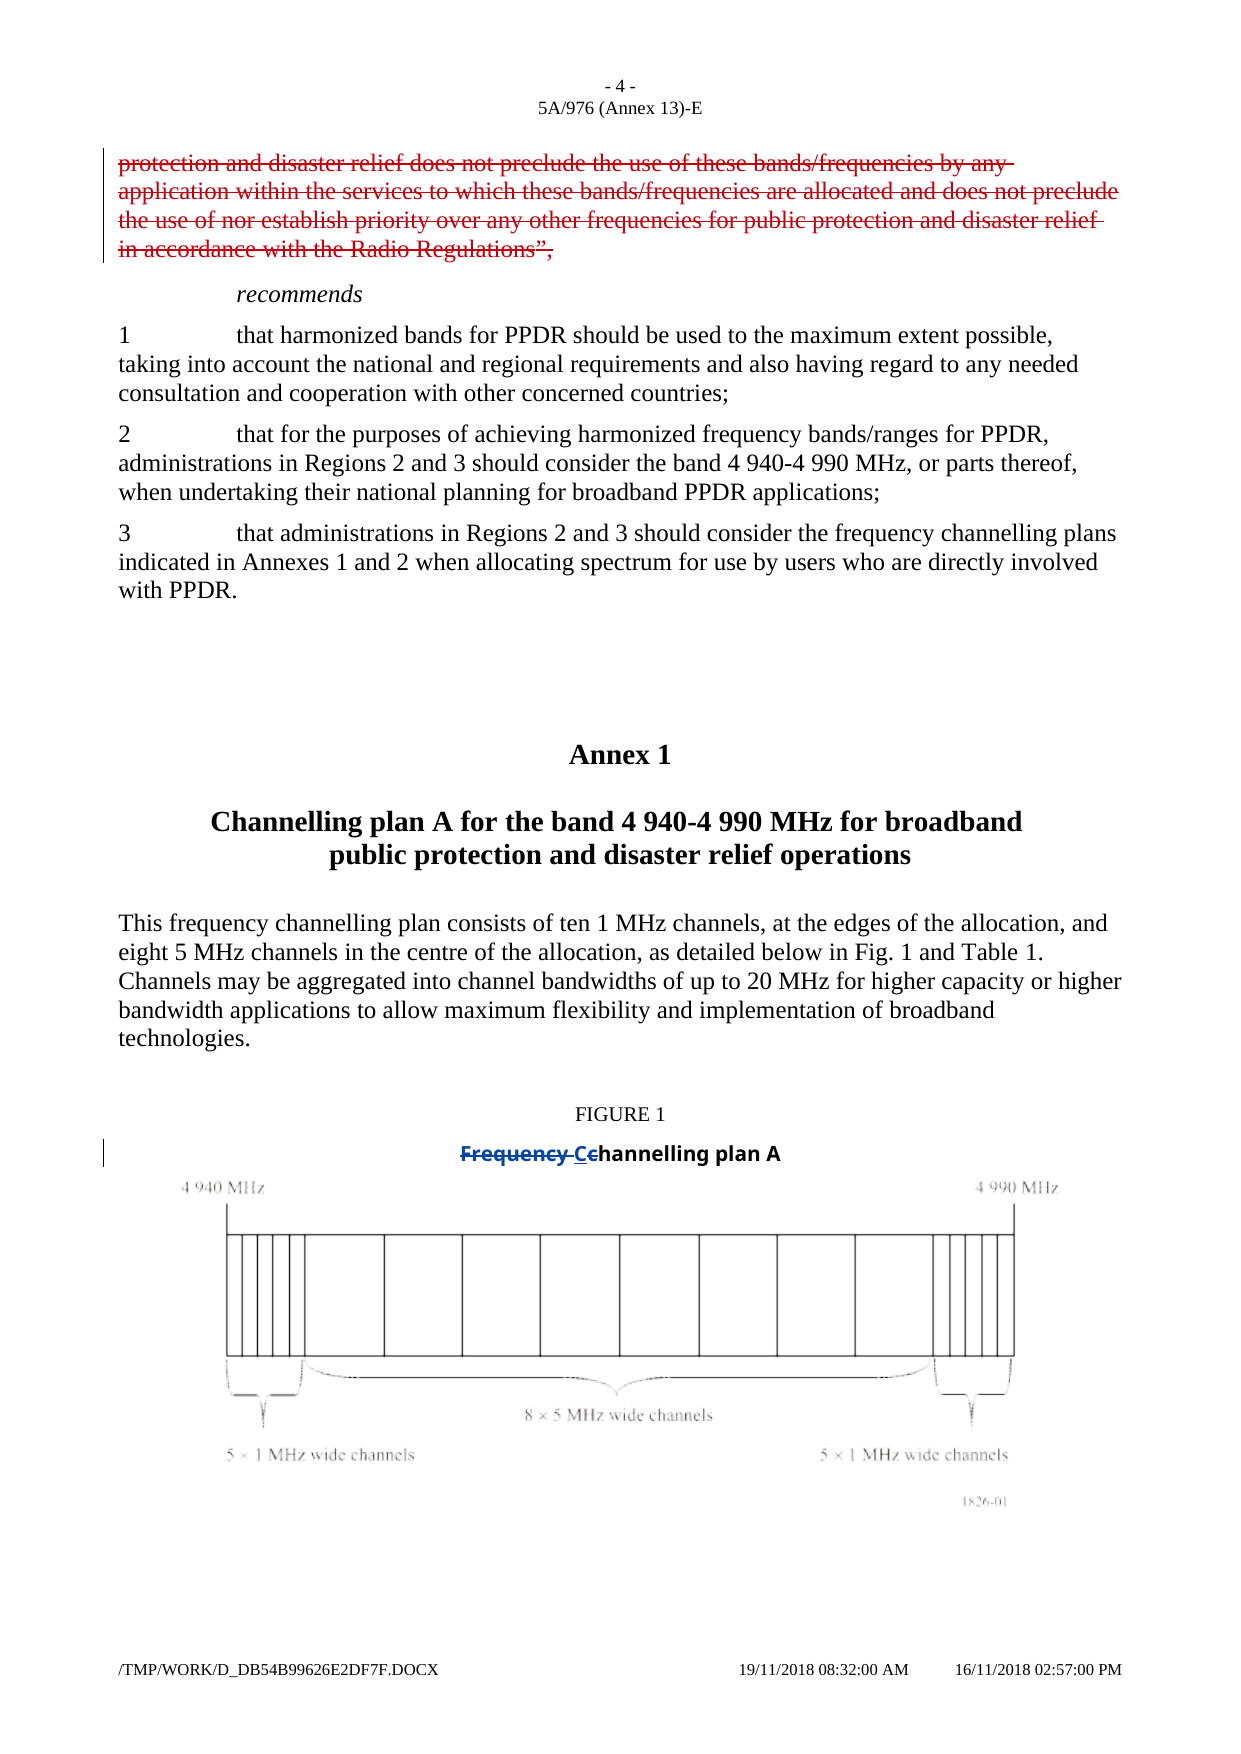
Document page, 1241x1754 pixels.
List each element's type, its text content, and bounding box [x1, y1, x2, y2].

text 1 that harmonized bands for PPDR should be used to the maximum extent possible, taking into account the national and regional requirements and also having regard to any needed consultation and cooperation with other concerned countries; [118, 321, 1122, 407]
title This frequency channelling plan consists of ten 1 MHz channels, at the edges of the allocation, and eight 5 MHz channels in the centre of the allocation, as detailed below in Fig. 1 and Table 1. Channels may be aggregated into channel bandwidths of up to 20 MHz for higher capacity or higher bandwidth applications to allow maximum flexibility and implementation of broadband technologies. [118, 908, 1122, 1052]
text Figure 1 [118, 1102, 1122, 1126]
text 2 that for the purposes of achieving harmonized frequency bands/ranges for PPDR, administrations in Regions 2 and 3 should consider the band 4 940-4 990 MHz, or parts thereof, when undertaking their national planning for broadband PPDR applications; [118, 419, 1122, 506]
title hannelling plan A [118, 1139, 1122, 1167]
text 3 that administrations in Regions 2 and 3 should consider the frequency channelling plans indicated in Annexes 1 and 2 when allocating spectrum for use by users who are directly involved with PPDR. [118, 518, 1122, 604]
title Annex 1 Channelling plan A for the band 4 940-4 990 MHz for broadband public protection and disaster relief operations [118, 737, 1122, 871]
text recommends [236, 279, 1122, 308]
